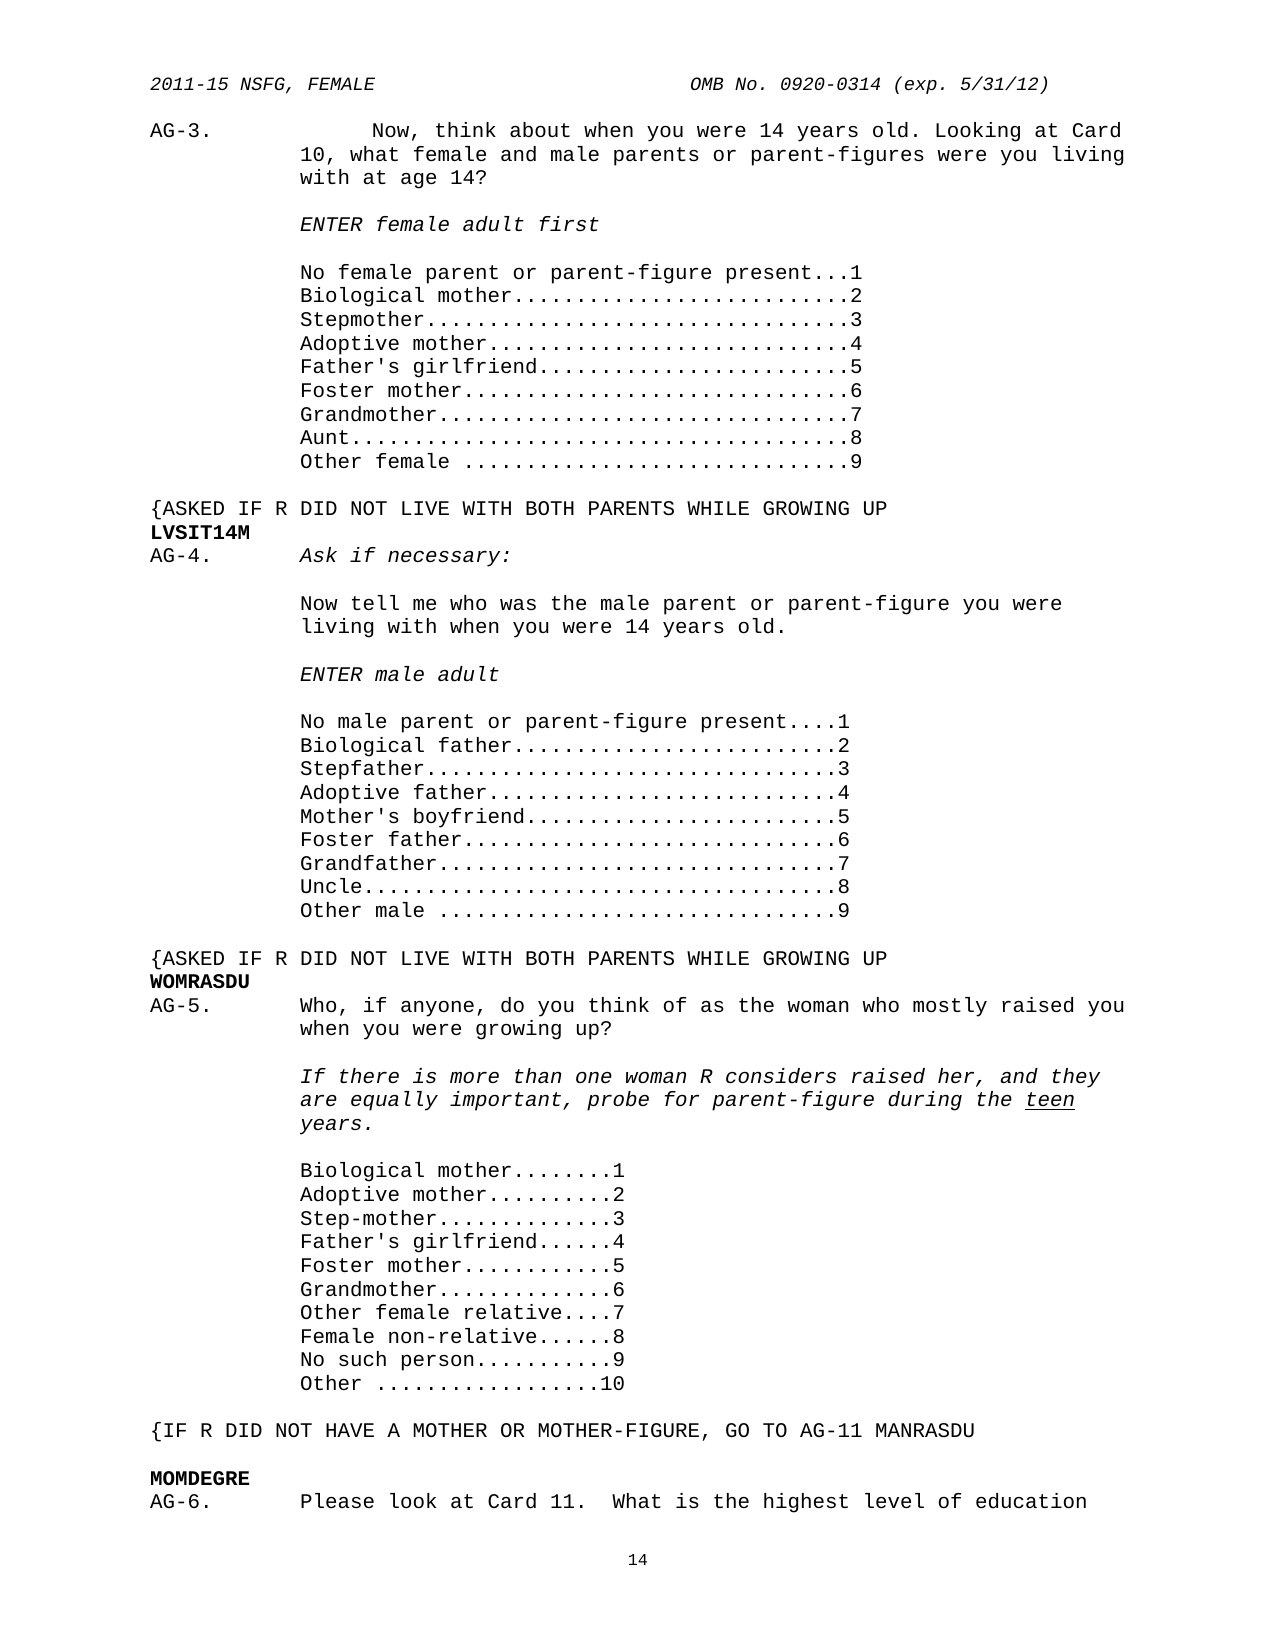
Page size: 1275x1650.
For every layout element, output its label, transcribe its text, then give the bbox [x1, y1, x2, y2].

text Foster mother...............................6 [300, 380, 1125, 404]
text Stepmother..................................3 [300, 309, 1125, 333]
text {IF R DID NOT HAVE A MOTHER OR MOTHER-FIGURE, GO TO AG-11 MANRASDU [150, 1420, 1125, 1444]
text ENTER male adult [300, 664, 1125, 687]
text Grandmother.................................7 [300, 404, 1125, 427]
text Father's girlfriend.........................5 [300, 356, 1125, 380]
text Step-mother..............3 [300, 1208, 1125, 1231]
text Grandmother..............6 [300, 1278, 1125, 1302]
text WOMRASDU [150, 971, 1125, 995]
text No female parent or parent-figure present...1 [300, 262, 1125, 285]
text Adoptive father............................4 [300, 782, 1125, 806]
text Biological mother...........................2 [300, 285, 1125, 309]
text Biological mother........1 [300, 1160, 1125, 1184]
text Other ..................10 [300, 1373, 1125, 1397]
text AG-5. Who, if anyone, do you think of as the woman who mostly raised you when you were growing up? [150, 995, 1125, 1042]
text Female non-relative......8 [300, 1326, 1125, 1349]
text Other male ................................9 [300, 900, 1125, 924]
text Now tell me who was the male parent or parent-figure you were living with when you were 14 years old. [300, 593, 1125, 640]
text Aunt........................................8 [300, 427, 1125, 451]
text Foster mother............5 [300, 1255, 1125, 1278]
text MOMDEGRE [150, 1468, 1125, 1491]
text Biological father..........................2 [300, 735, 1125, 758]
text Other female ...............................9 [300, 451, 1125, 474]
text No such person...........9 [300, 1349, 1125, 1373]
text {ASKED IF R DID NOT LIVE WITH BOTH PARENTS WHILE GROWING UP [150, 498, 1125, 522]
text LVSIT14M [150, 522, 1125, 546]
text No male parent or parent-figure present....1 [300, 711, 1125, 735]
text AG-4. Ask if necessary: [150, 546, 1125, 569]
text Stepfather.................................3 [300, 758, 1125, 782]
text Father's girlfriend......4 [300, 1231, 1125, 1255]
text {ASKED IF R DID NOT LIVE WITH BOTH PARENTS WHILE GROWING UP [150, 947, 1125, 971]
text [150, 1491, 1125, 1515]
text Grandfather................................7 [300, 853, 1125, 877]
text Adoptive mother..........2 [300, 1184, 1125, 1208]
text Uncle......................................8 [300, 877, 1125, 900]
text Adoptive mother.............................4 [300, 333, 1125, 356]
text Mother's boyfriend.........................5 [300, 806, 1125, 829]
text AG-3. Now, think about when you were 14 years old. Looking at Card 10, what female and male parents or parent-figures were you living with at age 14? [150, 120, 1125, 191]
text If there is more than one woman R considers raised her, and they are equally important, probe for parent-figure during the teen years. [300, 1066, 1125, 1137]
text Foster father..............................6 [300, 829, 1125, 853]
text Other female relative....7 [300, 1302, 1125, 1326]
text ENTER female adult first [300, 214, 1125, 238]
